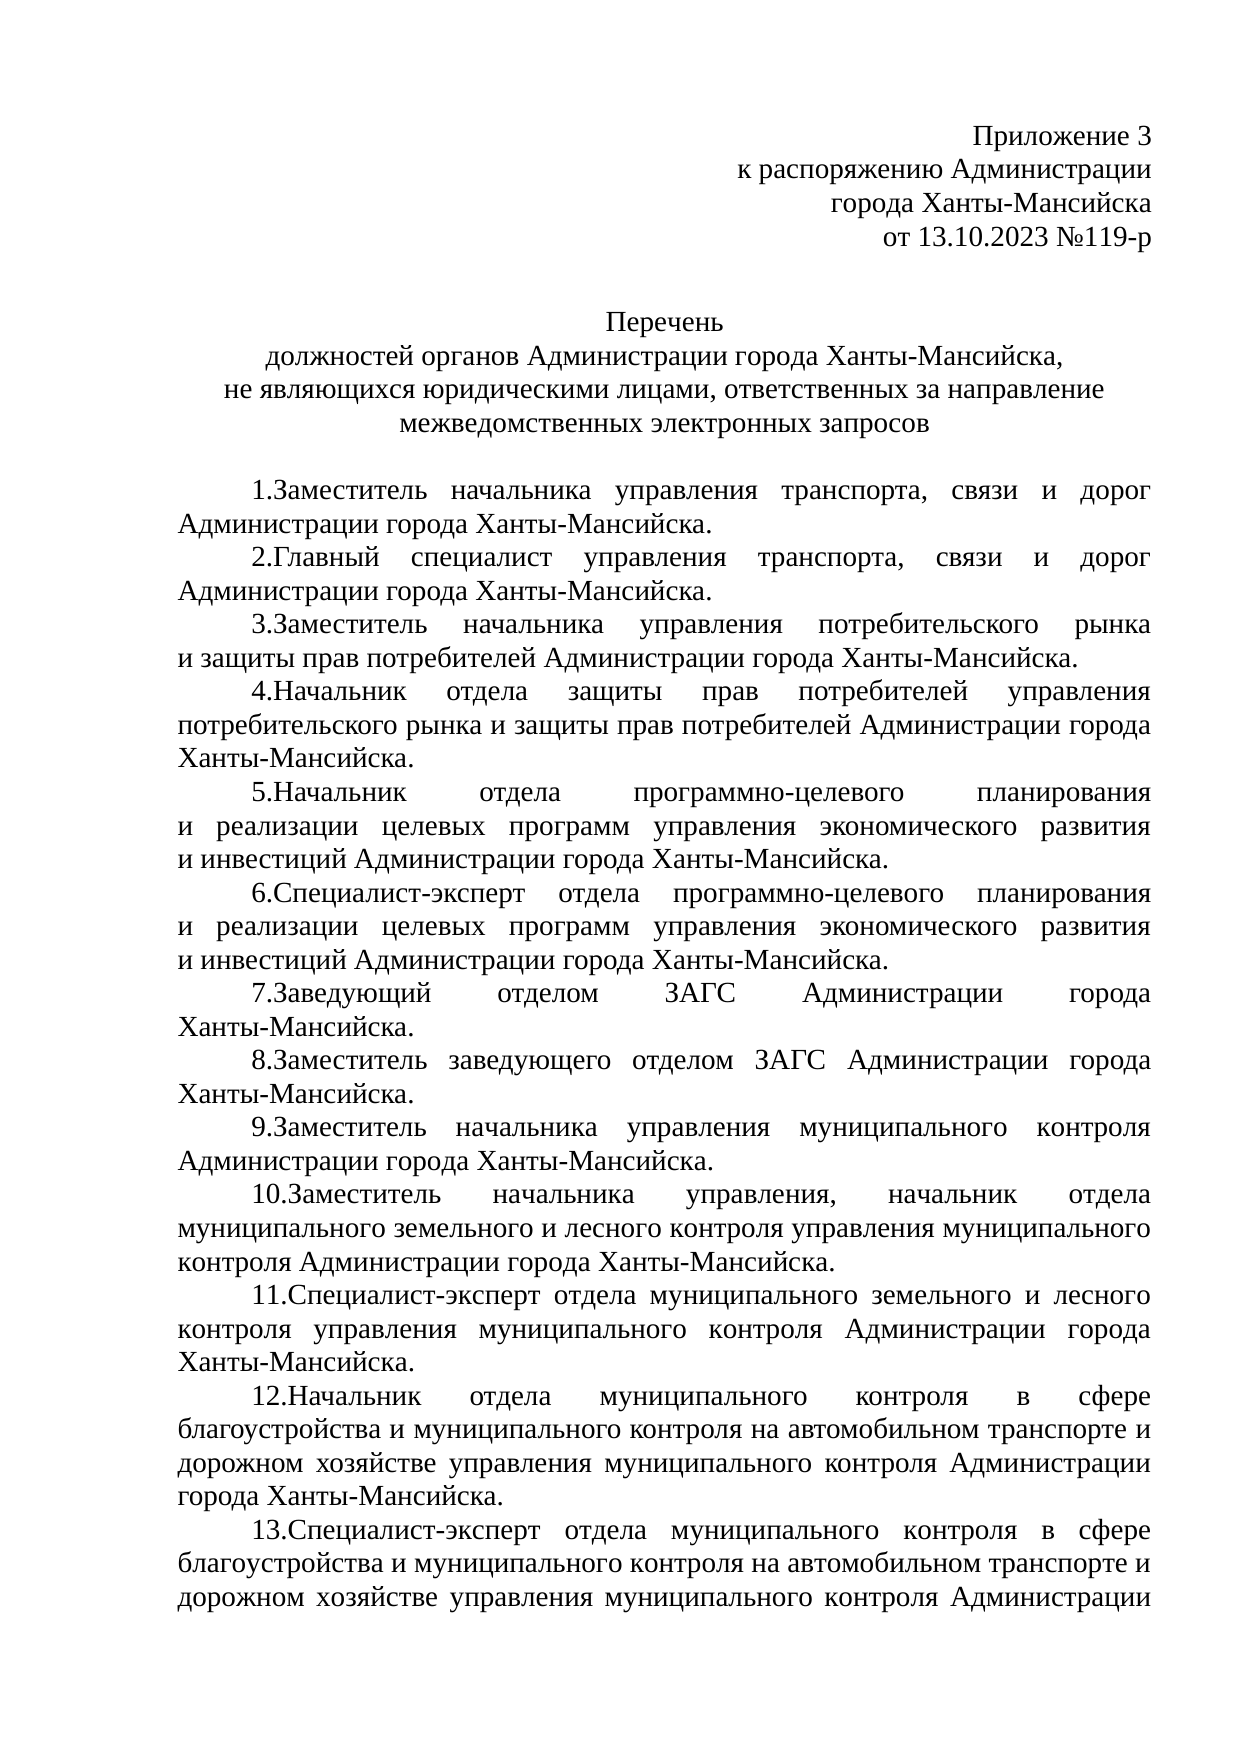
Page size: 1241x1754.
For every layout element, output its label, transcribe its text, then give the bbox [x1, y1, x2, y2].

text 9.Заместитель начальника управления муниципального контроля Администрации города Ханты-Мансийска. [177, 1109, 1152, 1177]
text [177, 1512, 1152, 1613]
text 12.Начальник отдела муниципального контроля в сфере благоустройства и муниципального контроля на автомобильном транспорте и дорожном хозяйстве управления муниципального контроля Администрации города Ханты-Мансийска. [177, 1378, 1152, 1512]
text 11.Специалист-эксперт отдела муниципального земельного и лесного контроля управления муниципального контроля Администрации города Ханты-Мансийска. [177, 1277, 1152, 1378]
text 6.Специалист-эксперт отдела программно-целевого планирования и реализации целевых программ управления экономического развития и инвестиций Администрации города Ханты-Мансийска. [177, 875, 1152, 975]
text к распоряжению Администрации [177, 152, 1152, 185]
text 10.Заместитель начальника управления, начальник отдела муниципального земельного и лесного контроля управления муниципального контроля Администрации города Ханты-Мансийска. [177, 1177, 1152, 1277]
text 5.Начальник отдела программно-целевого планирования и реализации целевых программ управления экономического развития и инвестиций Администрации города Ханты-Мансийска. [177, 774, 1152, 875]
text Перечень [177, 304, 1152, 338]
text города Ханты-Мансийска [177, 185, 1152, 219]
text 8.Заместитель заведующего отделом ЗАГС Администрации города Ханты-Мансийска. [177, 1042, 1152, 1109]
text 3.Заместитель начальника управления потребительского рынка и защиты прав потребителей Администрации города Ханты-Мансийска. [177, 606, 1152, 673]
text 1.Заместитель начальника управления транспорта, связи и дорог Администрации города Ханты-Мансийска. [177, 472, 1152, 539]
text должностей органов Администрации города Ханты-Мансийска, [177, 338, 1152, 372]
text 7.Заведующий отделом ЗАГС Администрации города Ханты-Мансийска. [177, 975, 1152, 1042]
text 4.Начальник отдела защиты прав потребителей управления потребительского рынка и защиты прав потребителей Администрации города Ханты-Мансийска. [177, 673, 1152, 774]
text не являющихся юридическими лицами, ответственных за направление межведомственных электронных запросов [177, 372, 1152, 439]
text 2.Главный специалист управления транспорта, связи и дорог Администрации города Ханты-Мансийска. [177, 539, 1152, 606]
text от 13.10.2023 №119-р [177, 219, 1152, 252]
text Приложение 3 [177, 118, 1152, 152]
